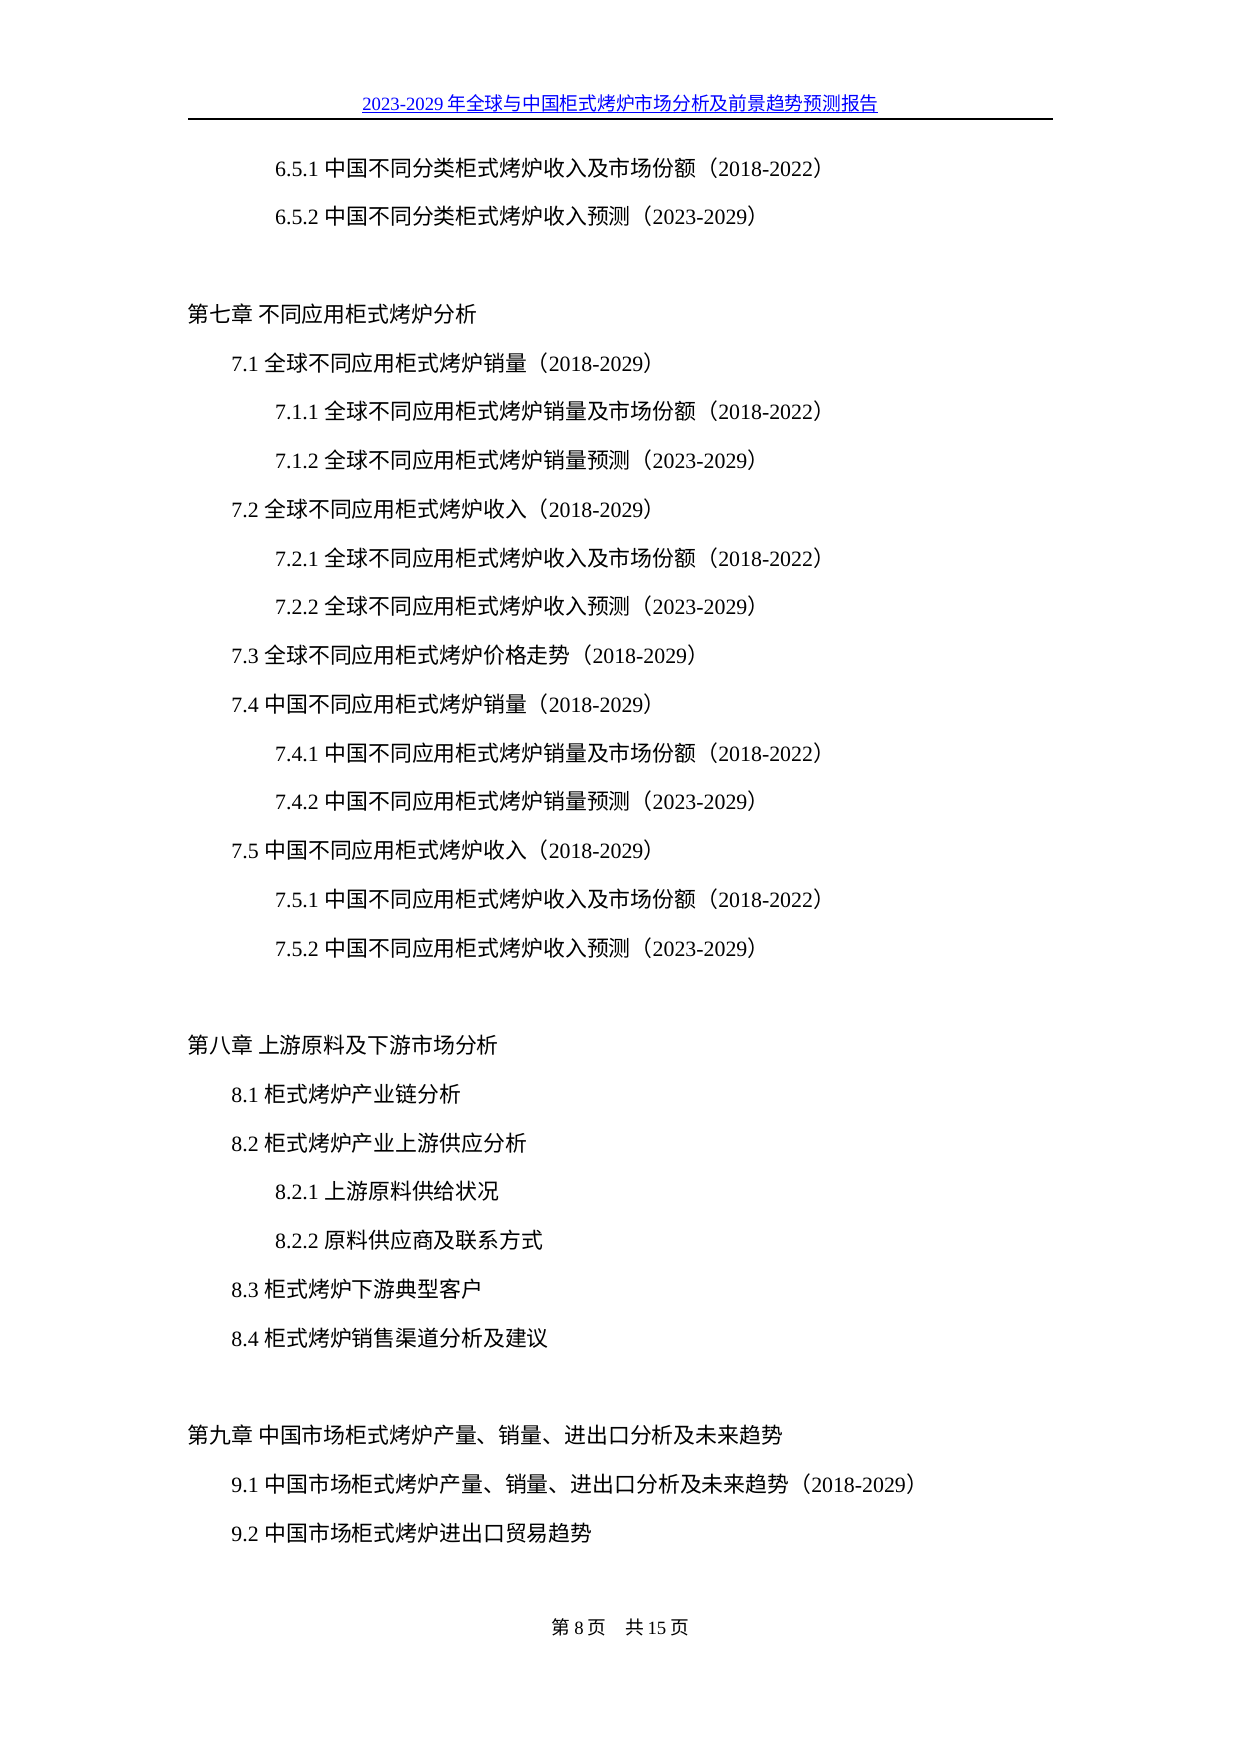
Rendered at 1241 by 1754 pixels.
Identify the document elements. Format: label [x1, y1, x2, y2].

text [187, 150, 1053, 1548]
